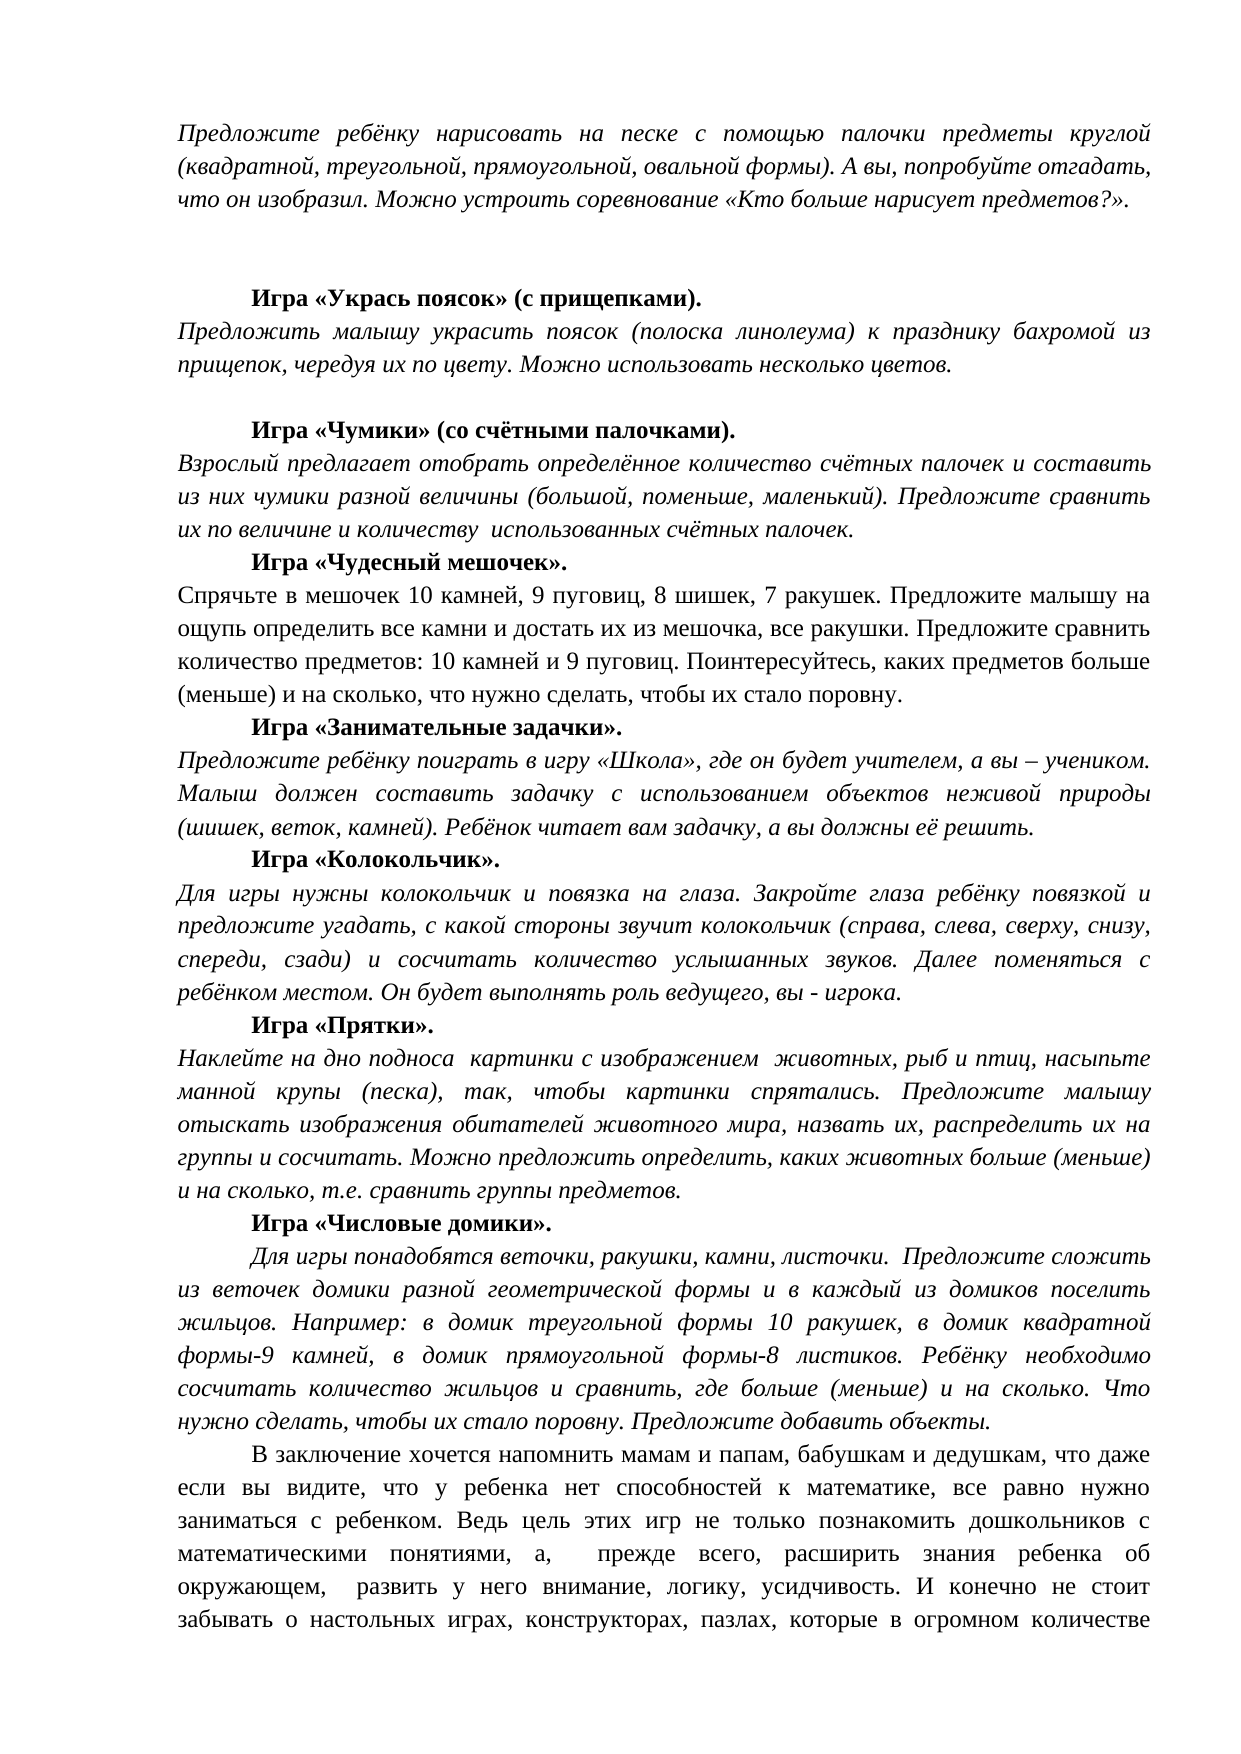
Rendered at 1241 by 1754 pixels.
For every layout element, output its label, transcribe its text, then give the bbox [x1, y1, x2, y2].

text Игра «Числовые домики». [177, 1208, 1152, 1237]
text Игра «Колокольчик». [177, 844, 1152, 873]
text Наклейте на дно подноса картинки с изображением животных, рыб и птиц, насыпьте манной крупы (песка), так, чтобы картинки спрятались. Предложите малышу отыскать изображения обитателей животного мира, назвать их, распределить их на группы и сосчитать. Можно предложить определить, каких животных больше (меньше) и на сколько, т.е. сравнить группы предметов. [177, 1043, 1152, 1203]
text Игра «Занимательные задачки». [177, 712, 1152, 741]
text Предложить малышу украсить поясок (полоска линолеума) к празднику бахромой из прищепок, чередуя их по цвету. Можно использовать несколько цветов. [177, 316, 1152, 378]
text Игра «Чудесный мешочек». [177, 547, 1152, 576]
text Для игры понадобятся веточки, ракушки, камни, листочки. Предложите сложить из веточек домики разной геометрической формы и в каждый из домиков поселить жильцов. Например: в домик треугольной формы 10 ракушек, в домик квадратной формы-9 камней, в домик прямоугольной формы-8 листиков. Ребёнку необходимо сосчитать количество жильцов и сравнить, где больше (меньше) и на сколько. Что нужно сделать, чтобы их стало поровну. Предложите добавить объекты. [177, 1241, 1152, 1435]
text Игра «Чумики» (со счётными палочками). [177, 415, 1152, 444]
text Предложите ребёнку нарисовать на песке с помощью палочки предметы круглой (квадратной, треугольной, прямоугольной, овальной формы). А вы, попробуйте отгадать, что он изобразил. Можно устроить соревнование «Кто больше нарисует предметов?». [177, 118, 1152, 213]
text Для игры нужны колокольчик и повязка на глаза. Закройте глаза ребёнку повязкой и предложите угадать, с какой стороны звучит колокольчик (справа, слева, сверху, снизу, спереди, сзади) и сосчитать количество услышанных звуков. Далее поменяться с ребёнком местом. Он будет выполнять роль ведущего, вы - игрока. [177, 878, 1152, 1005]
text Предложите ребёнку поиграть в игру «Школа», где он будет учителем, а вы – учеником. Малыш должен составить задачку с использованием объектов неживой природы (шишек, веток, камней). Ребёнок читает вам задачку, а вы должны её решить. [177, 746, 1152, 840]
text Спрячьте в мешочек 10 камней, 9 пуговиц, 8 шишек, 7 ракушек. Предложите малышу на ощупь определить все камни и достать их из мешочка, все ракушки. Предложите сравнить количество предметов: 10 камней и 9 пуговиц. Поинтересуйтесь, каких предметов больше (меньше) и на сколько, что нужно сделать, чтобы их стало поровну. [177, 580, 1152, 708]
text Взрослый предлагает отобрать определённое количество счётных палочек и составить из них чумики разной величины (большой, поменьше, маленький). Предложите сравнить их по величине и количеству использованных счётных палочек. [177, 448, 1152, 543]
text Игра «Прятки». [177, 1010, 1152, 1038]
text Игра «Укрась поясок» (с прищепками). [177, 283, 1152, 312]
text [177, 1439, 1152, 1633]
